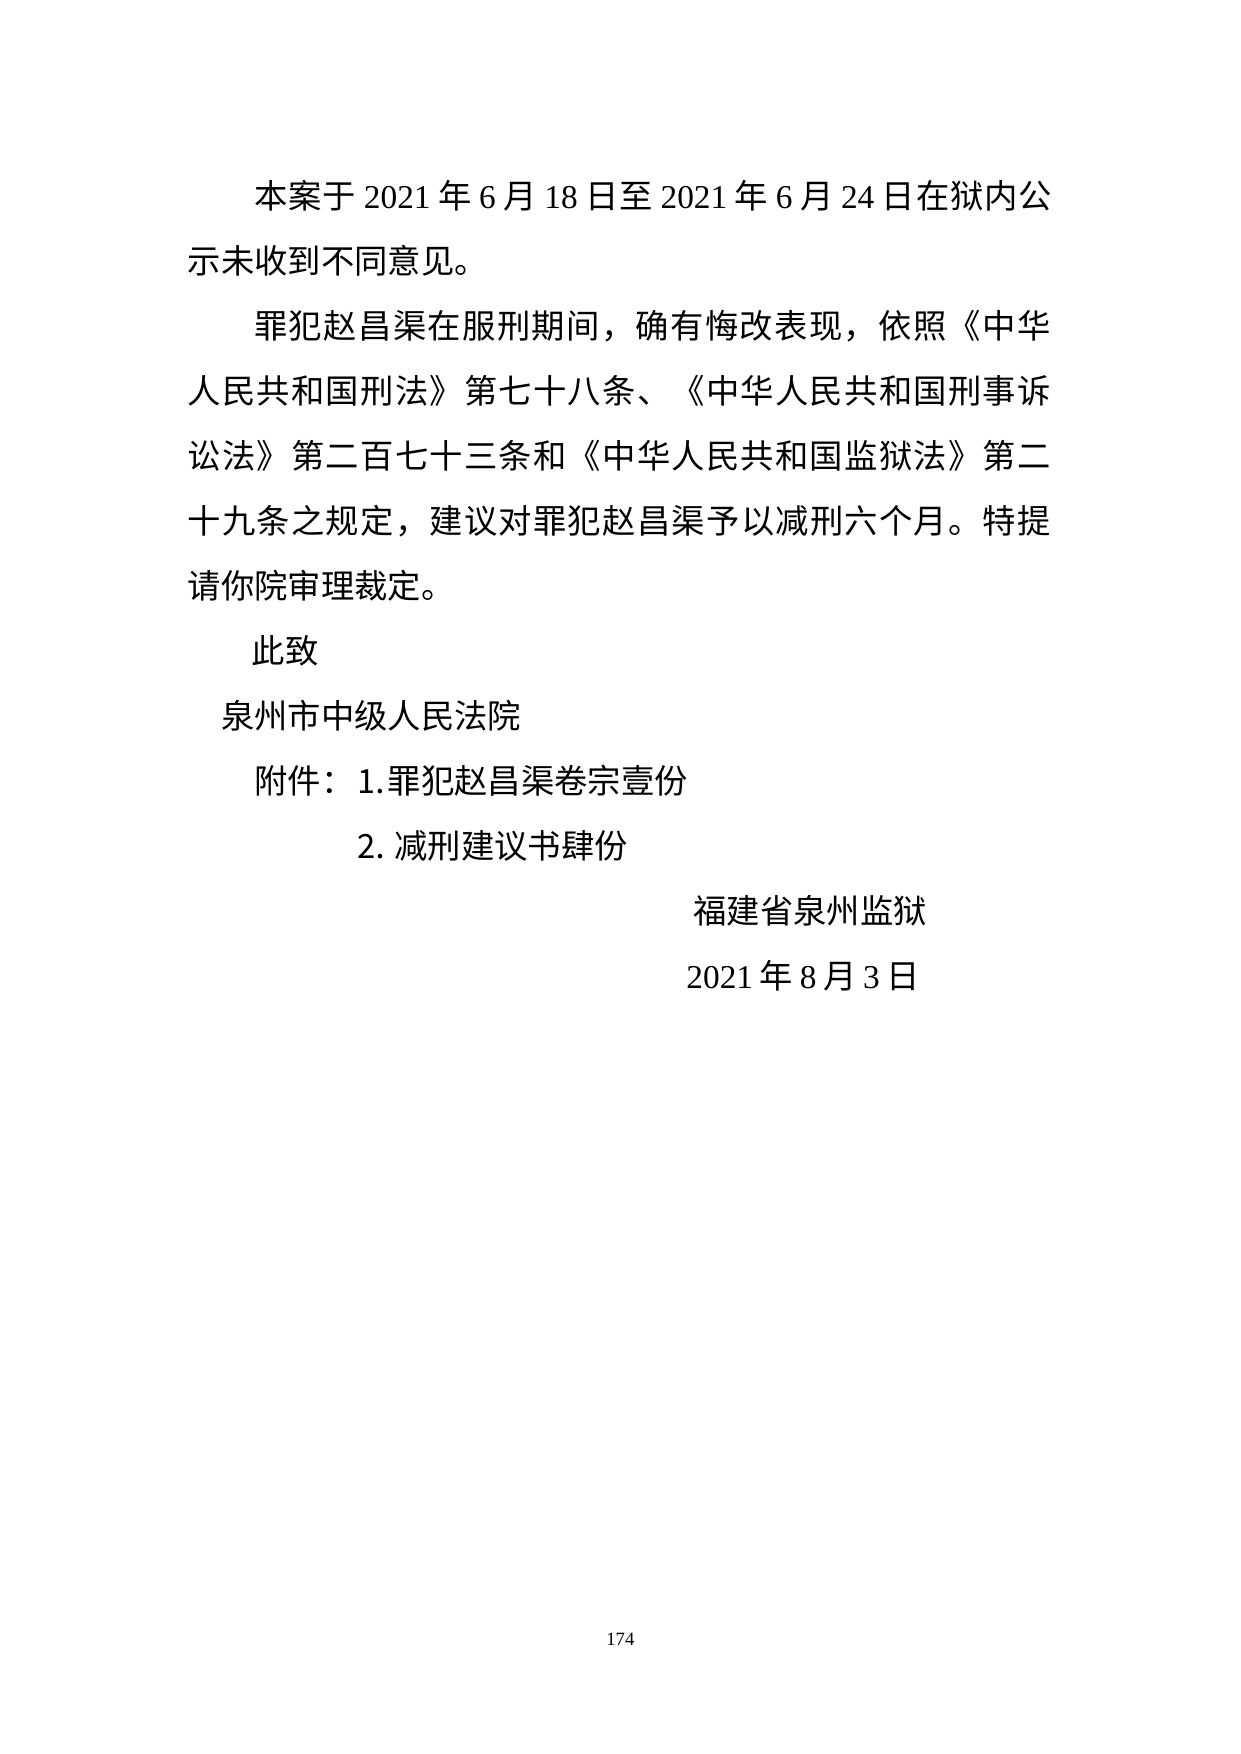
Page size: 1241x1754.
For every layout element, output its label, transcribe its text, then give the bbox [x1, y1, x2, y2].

text ⒉减刑建议书肆份 [187, 812, 1058, 877]
text 福建省泉州监狱 [187, 877, 926, 942]
text 2021年8月3日 [187, 942, 919, 1007]
text 罪犯赵昌渠在服刑期间，确有悔改表现，依照《中华人民共和国刑法》第七十八条、《中华人民共和国刑事诉讼法》第二百七十三条和《中华人民共和国监狱法》第二十九条之规定，建议对罪犯赵昌渠予以减刑六个月。特提请你院审理裁定。 [187, 292, 1053, 617]
text 本案于2021年6月18日至2021年6月24日在狱内公示未收到不同意见。 [187, 162, 1053, 292]
text 泉州市中级人民法院 [187, 682, 1058, 747]
text 附件：⒈罪犯赵昌渠卷宗壹份 [187, 747, 1053, 812]
text 此致 [187, 617, 1058, 682]
